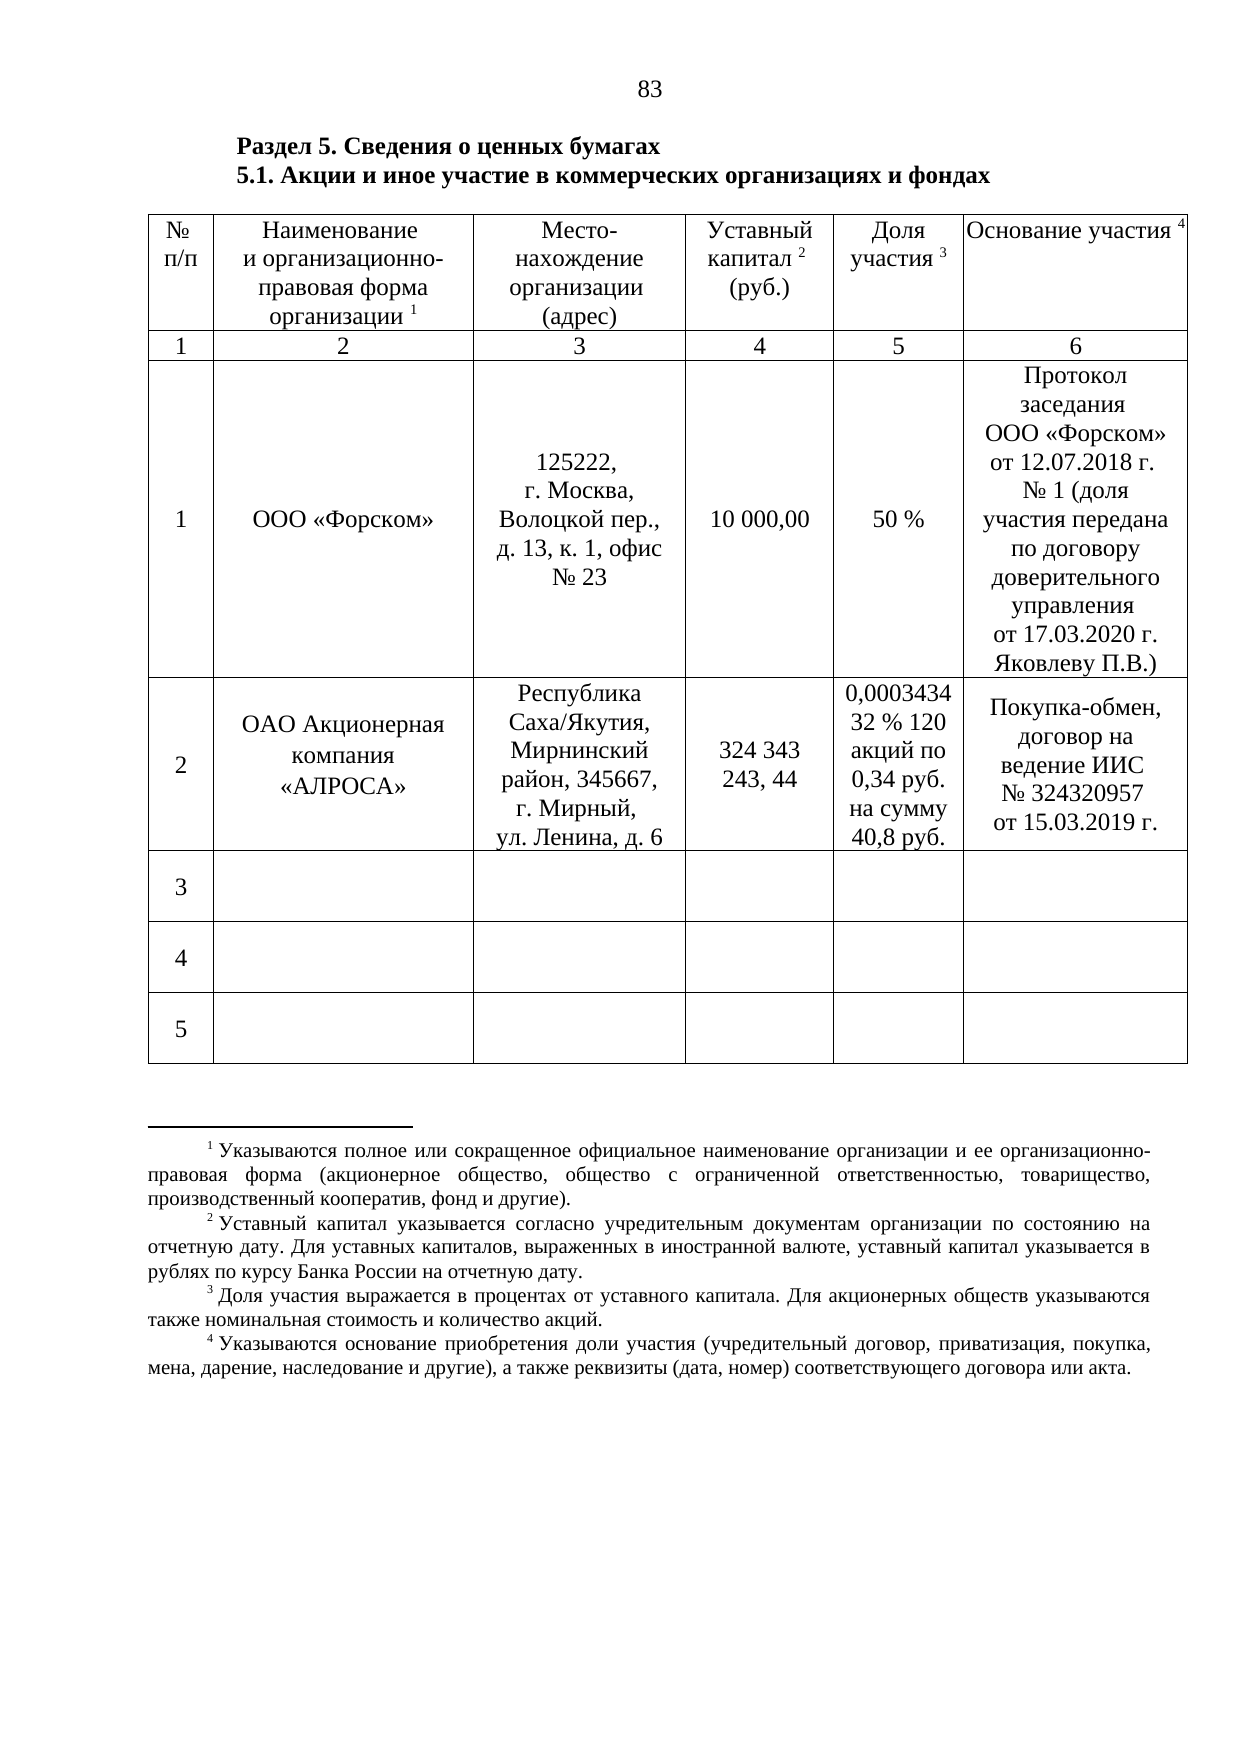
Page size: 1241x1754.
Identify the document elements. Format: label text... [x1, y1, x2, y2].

table_cell [214, 851, 473, 921]
table_cell 6 [964, 331, 1187, 359]
table_cell Протокол заседания ООО «Форском» от 12.07.2018 г. № 1 (доля участия передана по договору доверительного управления от 17.03.2020 г. Яковлеву П.В.) [964, 361, 1187, 677]
table_cell ООО «Форском» [214, 361, 473, 677]
table_cell [834, 851, 963, 921]
table_cell 10 000,00 [686, 361, 833, 677]
table_cell [214, 993, 473, 1063]
table_cell [474, 993, 685, 1063]
text Раздел 5. Сведения о ценных бумагах [148, 131, 1152, 160]
table_cell 125222, г. Москва, Волоцкой пер., д. 13, к. 1, офис № 23 [474, 361, 685, 677]
table_cell [474, 851, 685, 921]
table_cell 4 [149, 922, 213, 992]
table_cell Покупка-обмен, договор на ведение ИИС № 324320957 от 15.03.2019 г. [964, 678, 1187, 850]
table_header Уставный капитал 2 (руб.) [686, 215, 833, 330]
table_cell 2 [149, 678, 213, 850]
table_header Наименование и организационно-правовая форма организации 1 [214, 215, 473, 330]
table_cell 50 % [834, 361, 963, 677]
table_cell [474, 922, 685, 992]
table_cell 2 [214, 331, 473, 359]
table_cell 3 [149, 851, 213, 921]
table_header Доля участия 3 [834, 215, 963, 330]
table_cell 0,000343432 % 120 акций по 0,34 руб. на сумму 40,8 руб. [834, 678, 963, 850]
table_cell [214, 922, 473, 992]
text 2 Уставный капитал указывается согласно учредительным документам организации по состоянию на отчетную дату. Для уставных капиталов, выраженных в иностранной валюте, уставный капитал указывается в рублях по курсу Банка России на отчетную дату. [148, 1210, 1152, 1283]
text 4 Указываются основание приобретения доли участия (учредительный договор, приватизация, покупка, мена, дарение, наследование и другие), а также реквизиты (дата, номер) соответствующего договора или акта. [148, 1331, 1152, 1379]
table_cell 5 [149, 993, 213, 1063]
table_header Местонахождение организации (адрес) [474, 215, 685, 330]
table_cell [964, 851, 1187, 921]
table_header Основание участия 4 [964, 215, 1187, 330]
table_cell [964, 993, 1187, 1063]
table_cell [834, 922, 963, 992]
table_cell [834, 993, 963, 1063]
table_cell 1 [149, 331, 213, 359]
table_cell [964, 922, 1187, 992]
text 1 Указываются полное или сокращенное официальное наименование организации и ее организационно-правовая форма (акционерное общество, общество с ограниченной ответственностью, товарищество, производственный кооператив, фонд и другие). [148, 1138, 1152, 1210]
table_cell [686, 851, 833, 921]
table_cell ОАО Акционерная компания «АЛРОСА» [214, 678, 473, 850]
table_cell 5 [834, 331, 963, 359]
table_cell [686, 993, 833, 1063]
table_cell 3 [474, 331, 685, 359]
text 5.1. Акции и иное участие в коммерческих организациях и фондах [148, 160, 1152, 189]
table_cell 324 343 243, 44 [686, 678, 833, 850]
text 3 Доля участия выражается в процентах от уставного капитала. Для акционерных обществ указываются также номинальная стоимость и количество акций. [148, 1283, 1152, 1331]
table_cell 1 [149, 361, 213, 677]
table_cell Республика Саха/Якутия, Мирнинский район, 345667, г. Мирный, ул. Ленина, д. 6 [474, 678, 685, 850]
table_header № п/п [149, 215, 213, 330]
table_cell 4 [686, 331, 833, 359]
table_cell [686, 922, 833, 992]
